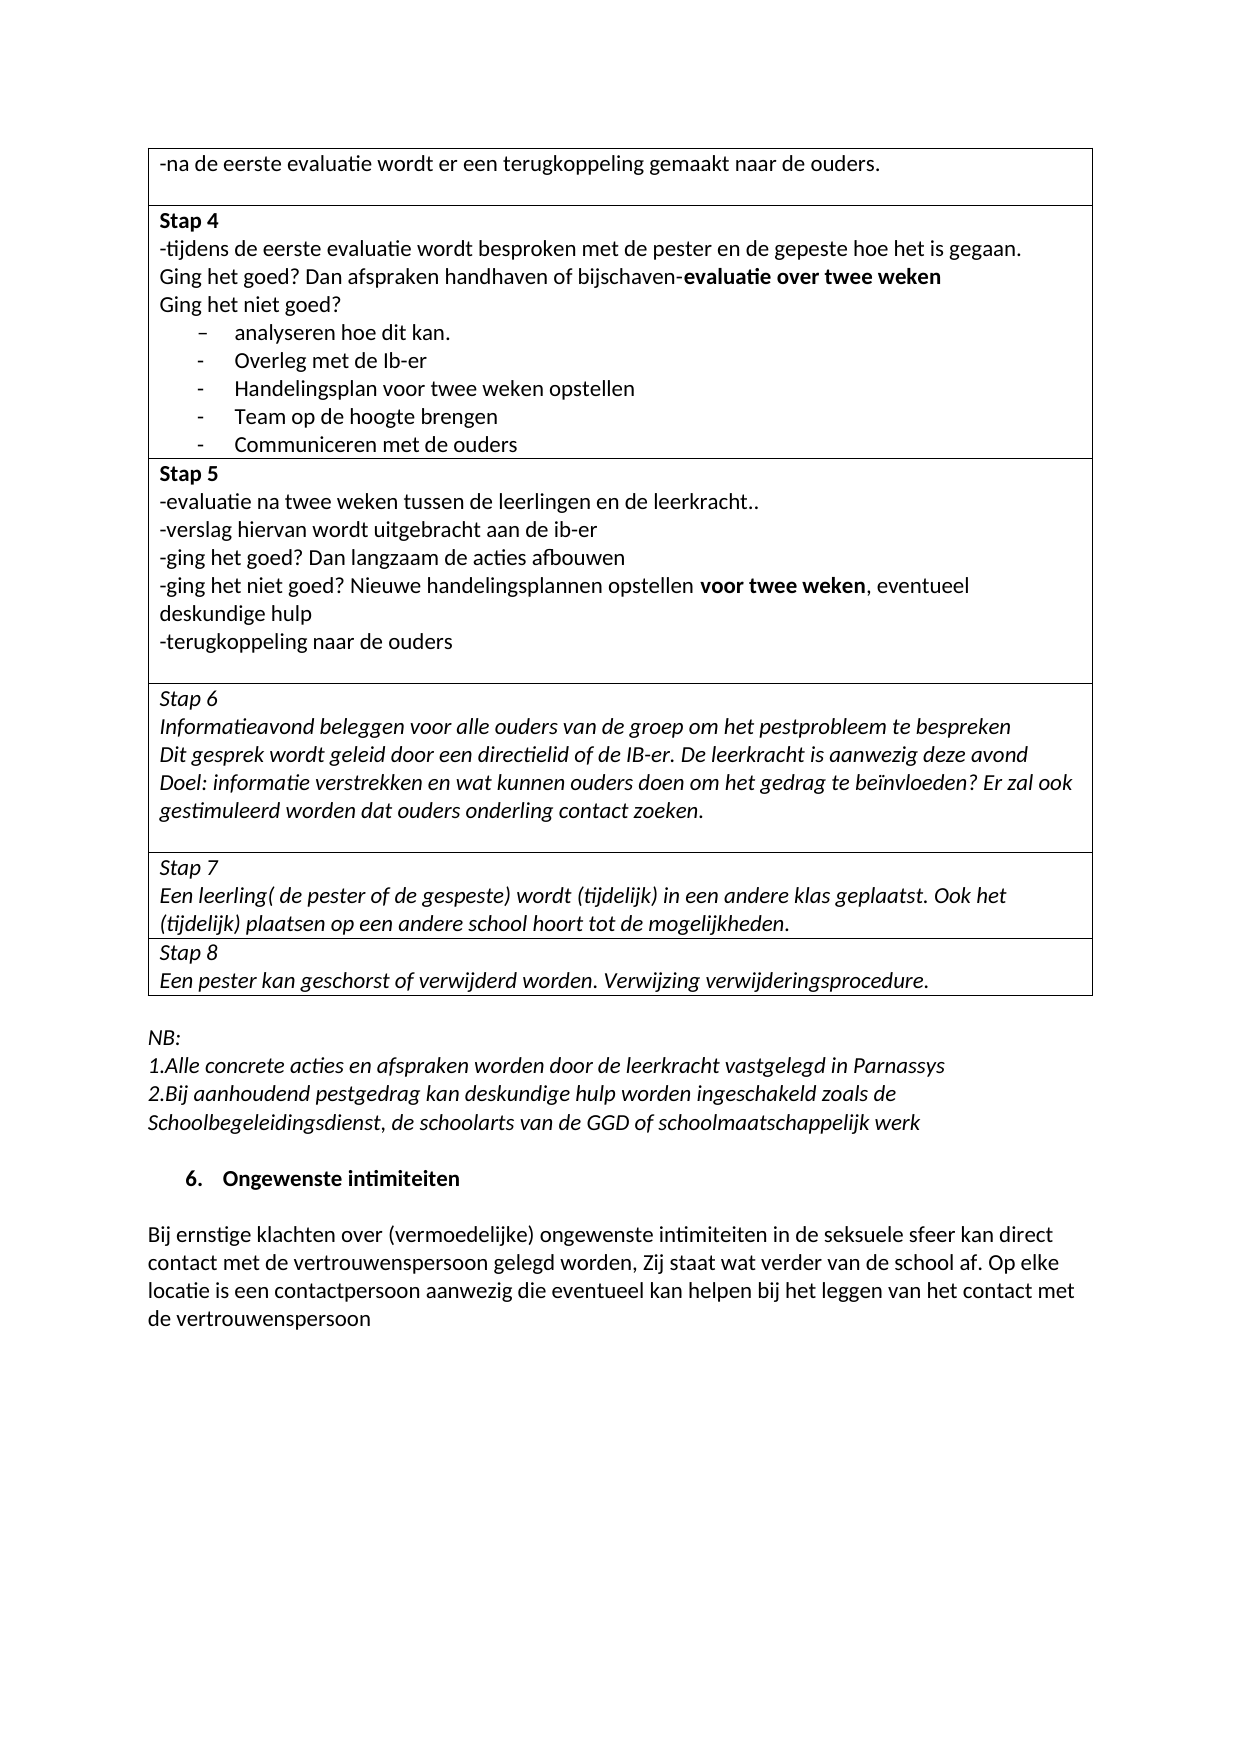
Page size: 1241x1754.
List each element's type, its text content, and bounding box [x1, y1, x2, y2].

table_cell Stap 5 -evaluatie na twee weken tussen de leerlingen en de leerkracht.. -verslag hiervan wordt uitgebracht aan de ib-er -ging het goed? Dan langzaam de acties afbouwen -ging het niet goed? Nieuwe handelingsplannen opstellen voor twee weken, eventueel deskundige hulp -terugkoppeling naar de ouders [149, 459, 1092, 683]
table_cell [149, 149, 1092, 205]
table_cell Stap 7 Een leerling( de pester of de gespeste) wordt (tijdelijk) in een andere klas geplaatst. Ook het (tijdelijk) plaatsen op een andere school hoort tot de mogelijkheden. [149, 853, 1092, 937]
text Bij ernstige klachten over (vermoedelijke) ongewenste intimiteiten in de seksuele sfeer kan direct contact met de vertrouwenspersoon gelegd worden, Zij staat wat verder van de school af. Op elke locatie is een contactpersoon aanwezig die eventueel kan helpen bij het leggen van het contact met de vertrouwenspersoon [148, 1220, 1093, 1332]
table_cell Stap 4 -tijdens de eerste evaluatie wordt besproken met de pester en de gepeste hoe het is gegaan. Ging het goed? Dan afspraken handhaven of bijschaven-evaluatie over twee weken Ging het niet goed? analyseren hoe dit kan. Overleg met de Ib-er Handelingsplan voor twee weken opstellen Team op de hoogte brengen Communiceren met de ouders [149, 206, 1092, 458]
table_cell Stap 8 Een pester kan geschorst of verwijderd worden. Verwijzing verwijderingsprocedure. [149, 939, 1092, 994]
list Ongewenste intimiteiten [185, 1164, 1093, 1192]
table_cell Stap 6 Informatieavond beleggen voor alle ouders van de groep om het pestprobleem te bespreken Dit gesprek wordt geleid door een directielid of de IB-er. De leerkracht is aanwezig deze avond Doel: informatie verstrekken en wat kunnen ouders doen om het gedrag te beïnvloeden? Er zal ook gestimuleerd worden dat ouders onderling contact zoeken. [149, 684, 1092, 852]
text NB: [148, 1023, 1093, 1052]
text 2.Bij aanhoudend pestgedrag kan deskundige hulp worden ingeschakeld zoals de Schoolbegeleidingsdienst, de schoolarts van de GGD of schoolmaatschappelijk werk [148, 1079, 1093, 1136]
text 1.Alle concrete acties en afspraken worden door de leerkracht vastgelegd in Parnassys [148, 1052, 1093, 1079]
